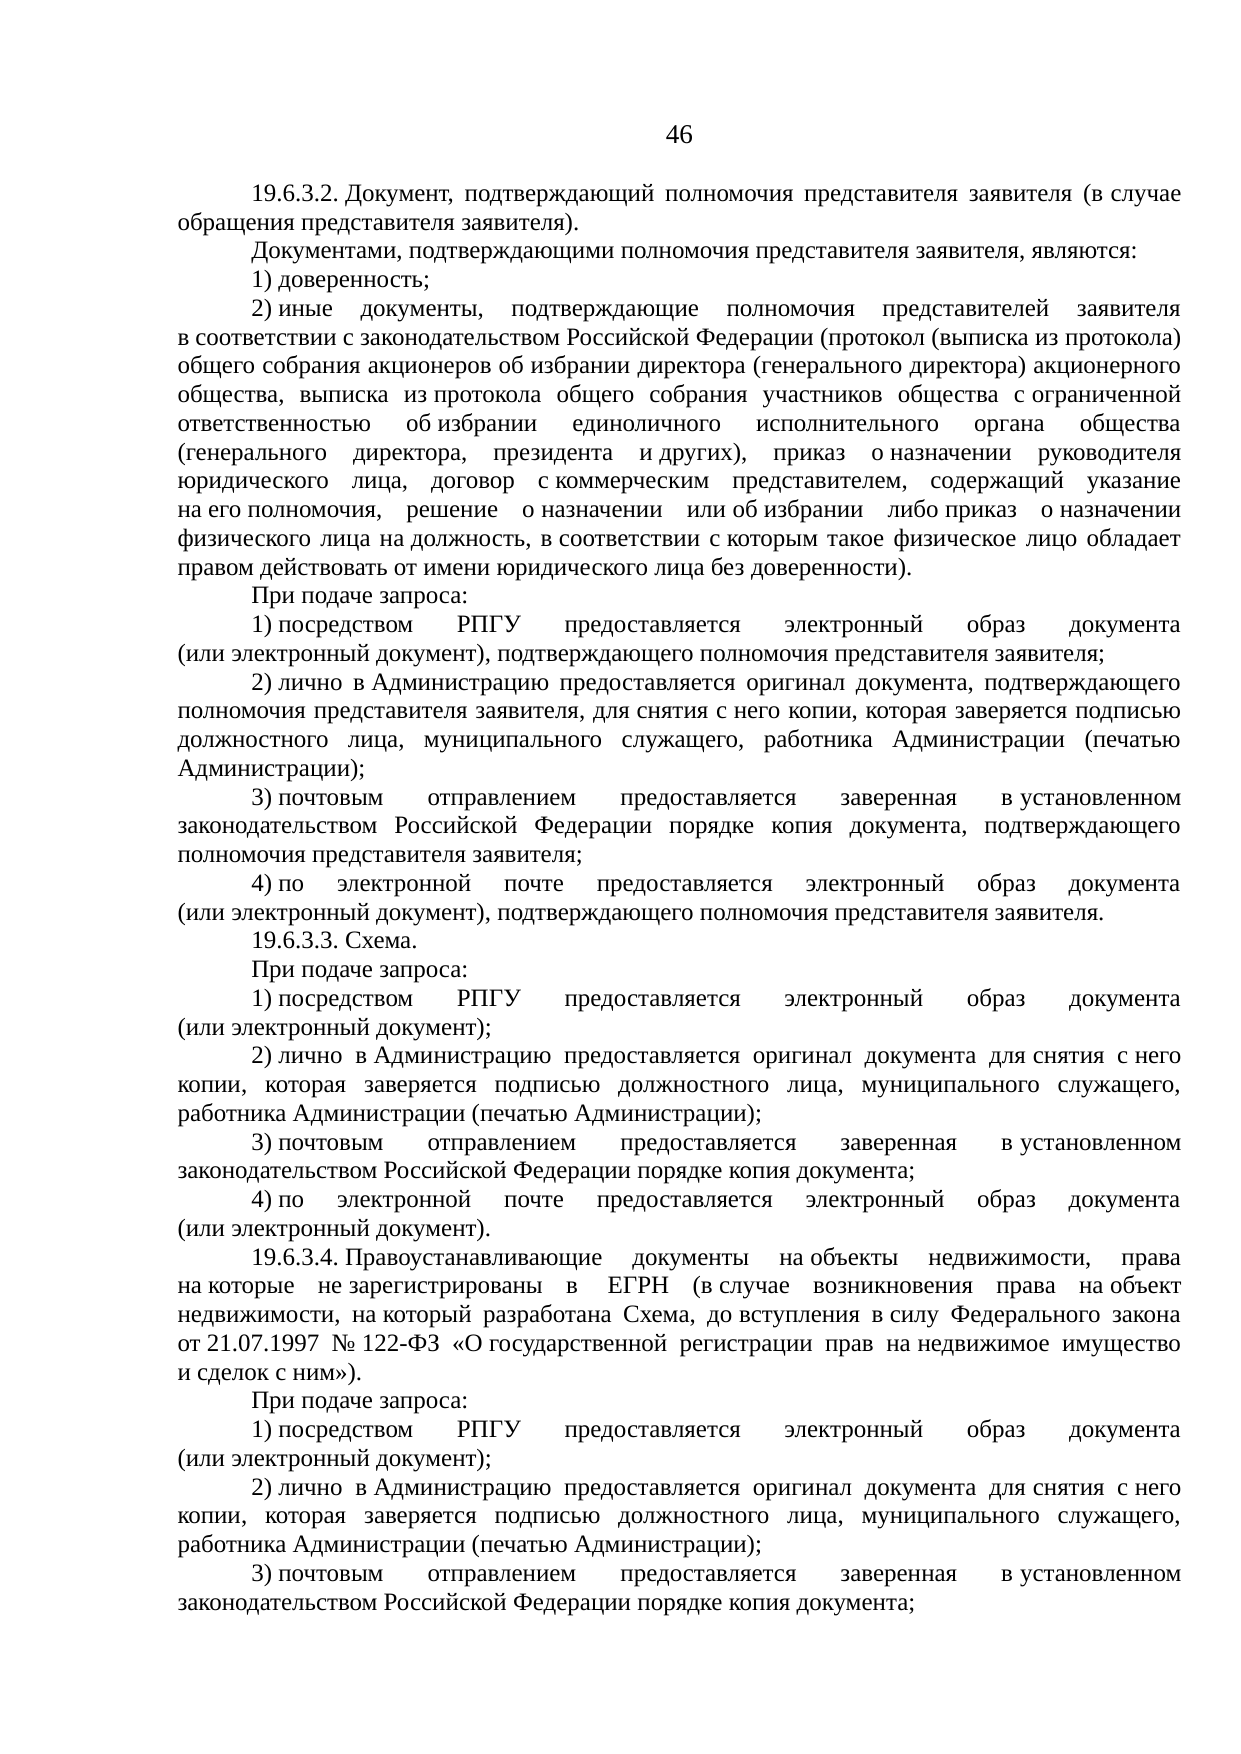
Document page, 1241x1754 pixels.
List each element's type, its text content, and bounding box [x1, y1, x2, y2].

text 3) почтовым отправлением предоставляется заверенная в установленном законодательством Российской Федерации порядке копия документа, подтверждающего полномочия представителя заявителя; [177, 782, 1181, 868]
text 19.6.3.3. Схема. [177, 926, 1181, 954]
text 19.6.3.4. Правоустанавливающие документы на объекты недвижимости, права на которые не зарегистрированы в ЕГРН (в случае возникновения права на объект недвижимости, на который разработана Схема, до вступления в силу Федерального закона от 21.07.1997 № 122-ФЗ «О государственной регистрации прав на недвижимое имущество и сделок с ним»). [177, 1242, 1181, 1386]
text 19.6.3.2. Документ, подтверждающий полномочия представителя заявителя (в случае обращения представителя заявителя). [177, 178, 1181, 236]
text Документами, подтверждающими полномочия представителя заявителя, являются: [177, 236, 1181, 264]
text 2) лично в Администрацию предоставляется оригинал документа, подтверждающего полномочия представителя заявителя, для снятия с него копии, которая заверяется подписью должностного лица, муниципального служащего, работника Администрации (печатью Администрации); [177, 667, 1181, 782]
text При подаче запроса: [177, 581, 1181, 609]
text 3) почтовым отправлением предоставляется заверенная в установленном законодательством Российской Федерации порядке копия документа; [177, 1558, 1181, 1616]
text 2) иные документы, подтверждающие полномочия представителей заявителя в соответствии с законодательством Российской Федерации (протокол (выписка из протокола) общего собрания акционеров об избрании директора (генерального директора) акционерного общества, выписка из протокола общего собрания участников общества с ограниченной ответственностью об избрании единоличного исполнительного органа общества (генерального директора, президента и других), приказ о назначении руководителя юридического лица, договор с коммерческим представителем, содержащий указание на его полномочия, решение о назначении или об избрании либо приказ о назначении физического лица на должность, в соответствии с которым такое физическое лицо обладает правом действовать от имени юридического лица без доверенности). [177, 293, 1181, 581]
text 1) посредством РПГУ предоставляется электронный образ документа (или электронный документ); [177, 983, 1181, 1041]
text 1) доверенность; [177, 264, 1181, 293]
text 4) по электронной почте предоставляется электронный образ документа (или электронный документ), подтверждающего полномочия представителя заявителя. [177, 868, 1181, 926]
text При подаче запроса: [177, 954, 1181, 983]
text 4) по электронной почте предоставляется электронный образ документа (или электронный документ). [177, 1184, 1181, 1242]
text При подаче запроса: [177, 1386, 1181, 1414]
text 1) посредством РПГУ предоставляется электронный образ документа (или электронный документ); [177, 1414, 1181, 1472]
text 1) посредством РПГУ предоставляется электронный образ документа (или электронный документ), подтверждающего полномочия представителя заявителя; [177, 609, 1181, 667]
text 3) почтовым отправлением предоставляется заверенная в установленном законодательством Российской Федерации порядке копия документа; [177, 1127, 1181, 1184]
